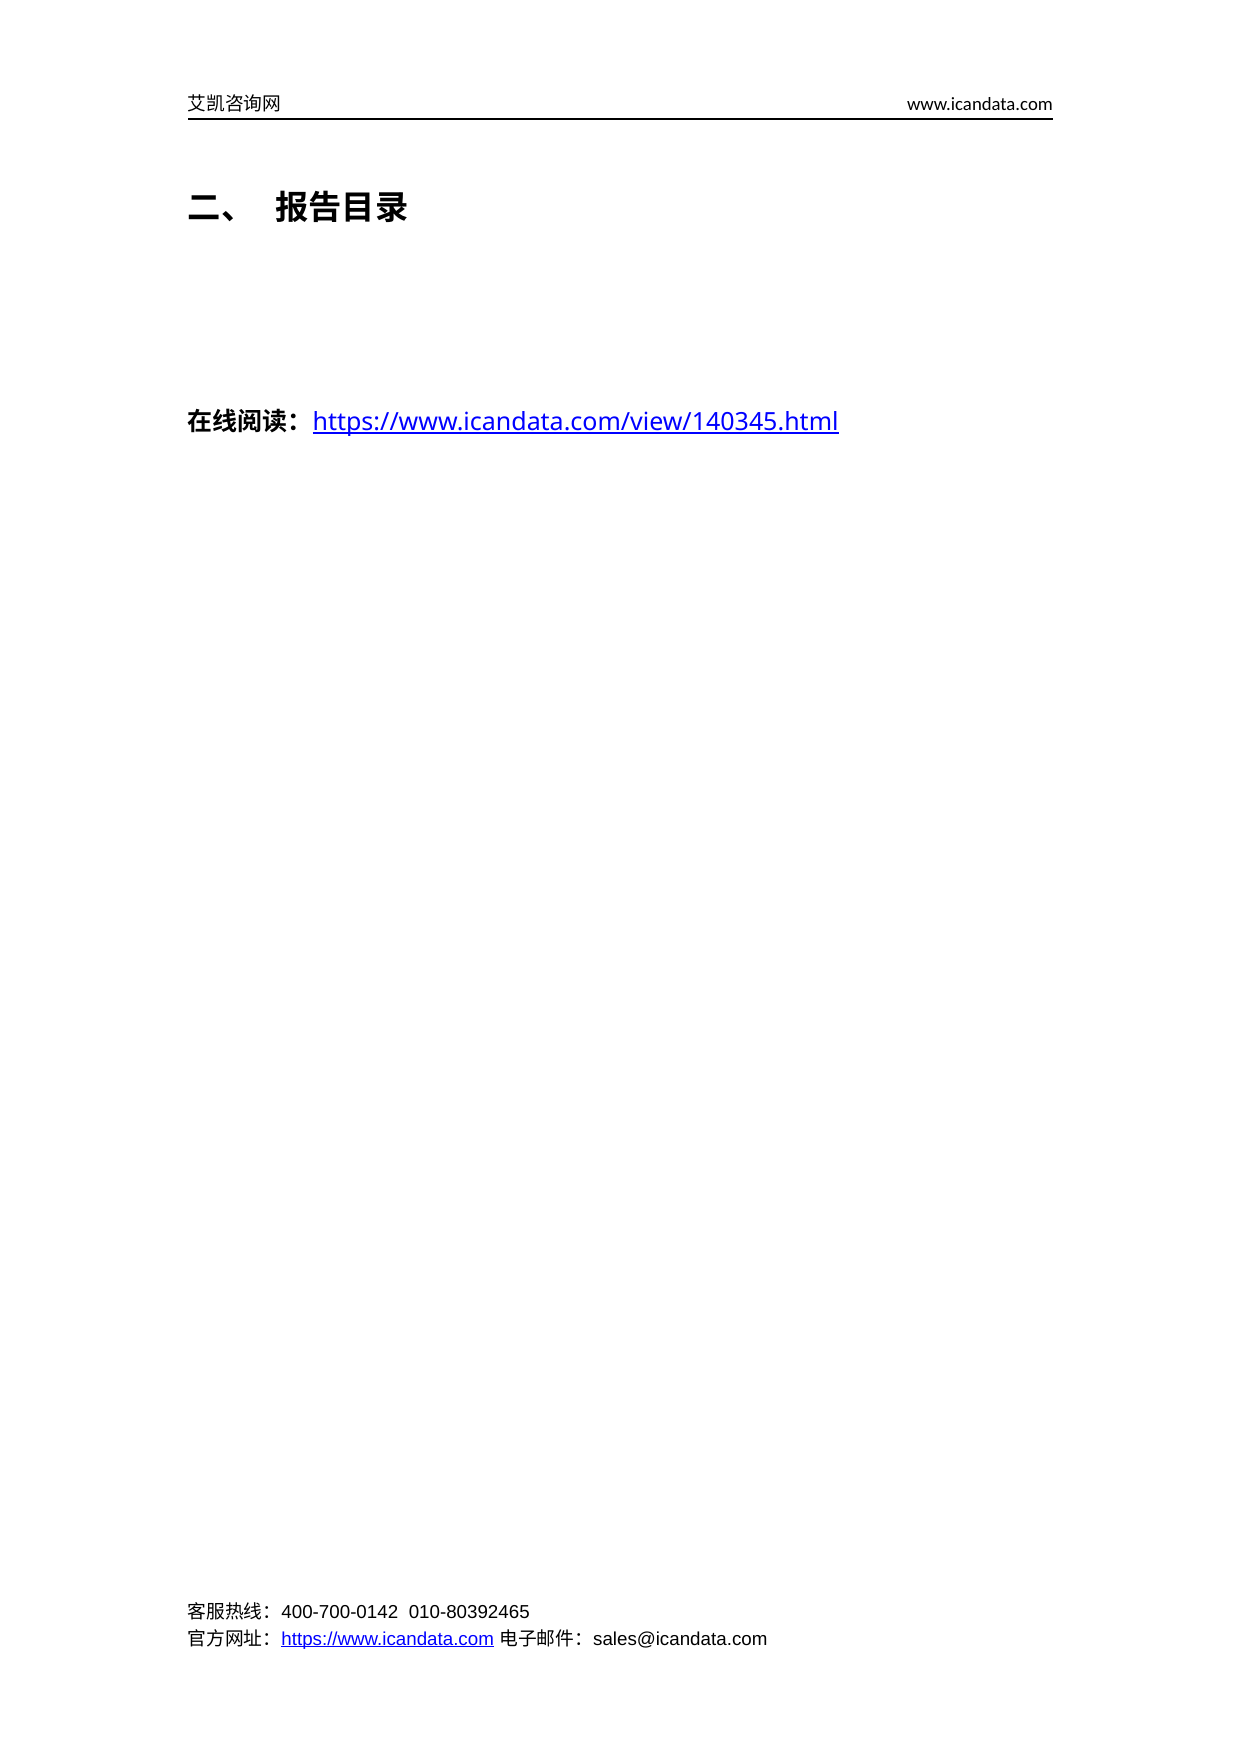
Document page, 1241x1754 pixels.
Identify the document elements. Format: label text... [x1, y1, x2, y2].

text 在线阅读：https://www.icandata.com/view/140345.html [187, 387, 1053, 452]
subtitle 报告目录 [187, 172, 1053, 237]
